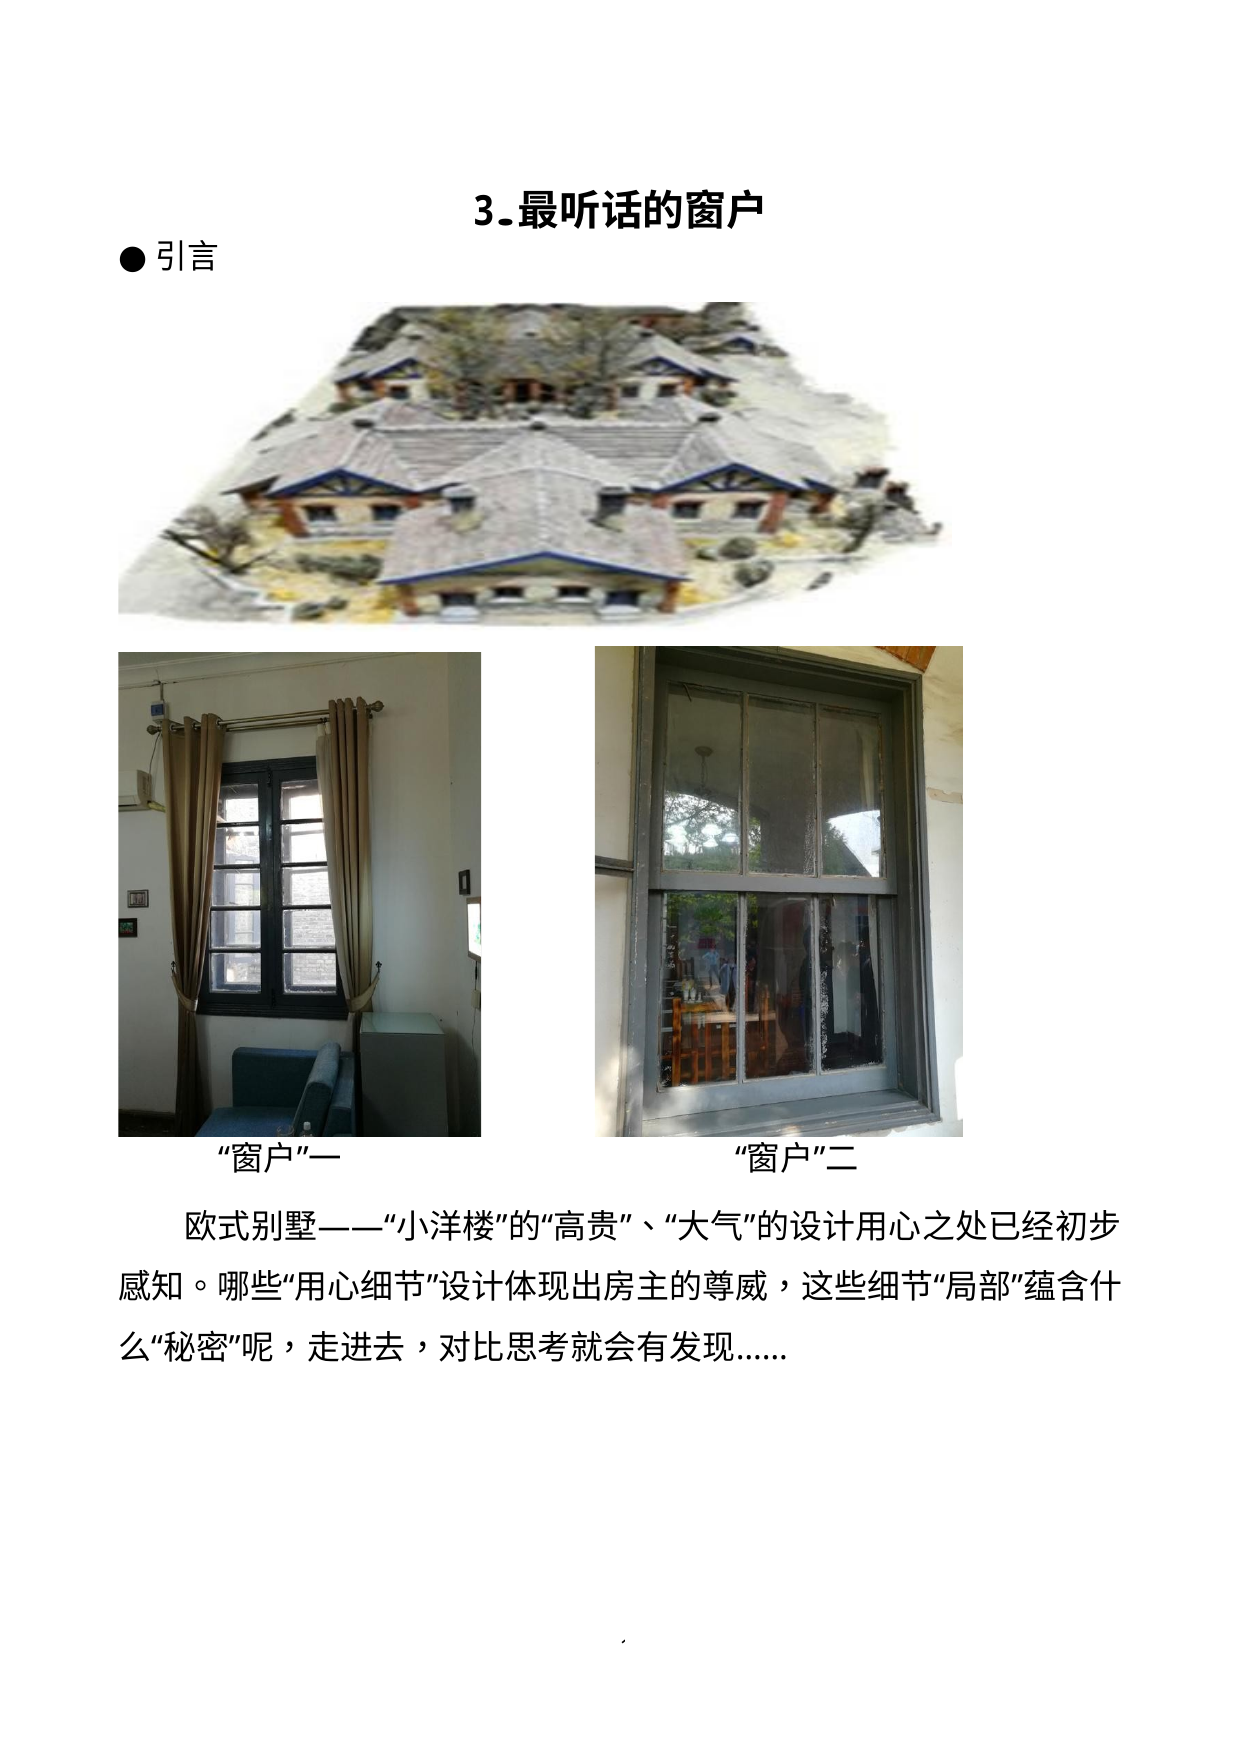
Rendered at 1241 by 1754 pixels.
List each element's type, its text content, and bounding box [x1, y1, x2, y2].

picture [118, 652, 482, 1137]
picture [594, 646, 963, 1137]
list 引言 [118, 233, 222, 279]
picture [118, 302, 952, 632]
subtitle 3.最听话的窗户 [473, 179, 1134, 236]
text 欧式别墅——“小洋楼”的“高贵”、“大气”的设计用心之处已经初步感知。哪些“用心细节”设计体现出房主的尊威，这些细节“局部”蕴含什么“秘密”呢，走进去，对比思考就会有发现…… [118, 1203, 1122, 1369]
